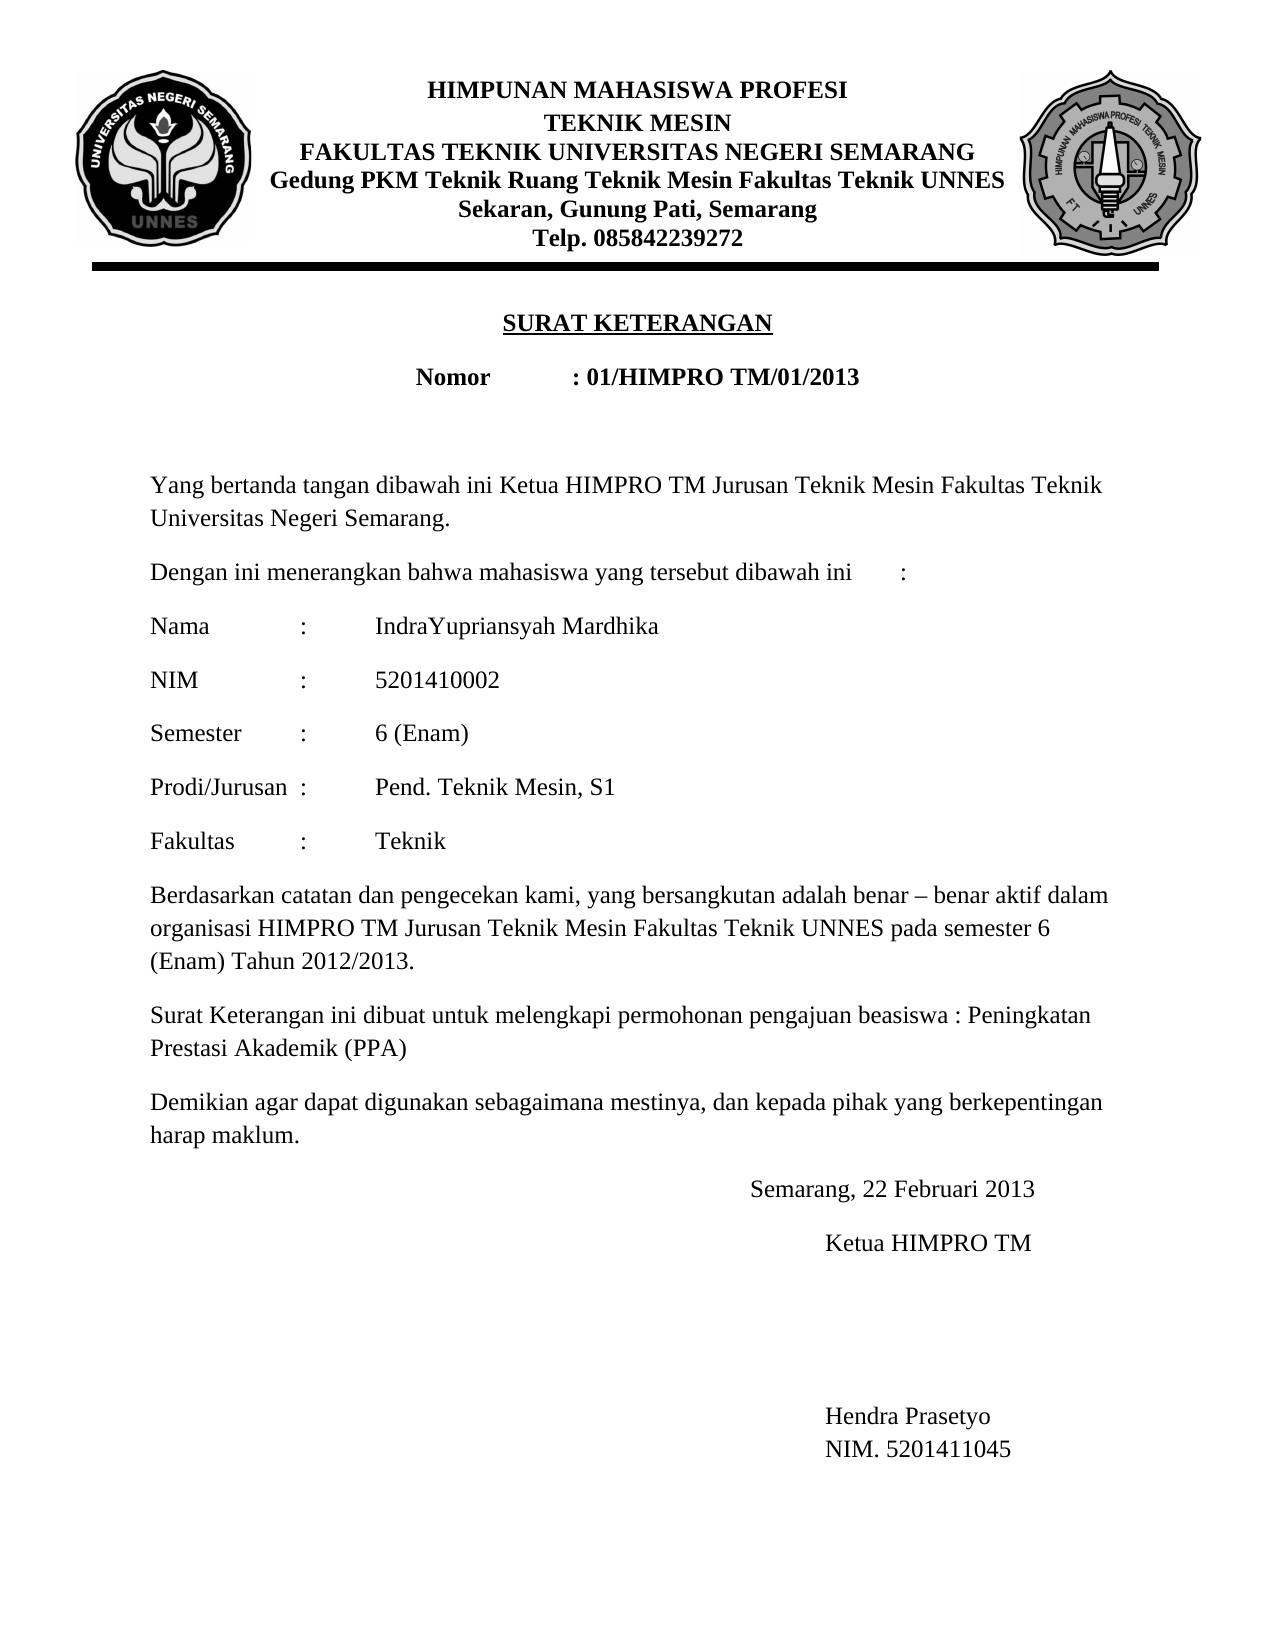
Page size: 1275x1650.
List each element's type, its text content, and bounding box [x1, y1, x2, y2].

text Semester : 6 (Enam) [150, 718, 1125, 747]
text Prodi/Jurusan : Pend. Teknik Mesin, S1 [150, 772, 1125, 801]
text Semarang, 22 Februari 2013 [750, 1174, 1125, 1202]
text Ketua HIMPRO TM [750, 1228, 1125, 1256]
text Hendra Prasetyo [750, 1401, 1125, 1430]
text Berdasarkan catatan dan pengecekan kami, yang bersangkutan adalah benar – benar aktif dalam organisasi HIMPRO TM Jurusan Teknik Mesin Fakultas Teknik UNNES pada semester 6 (Enam) Tahun 2012/2013. [150, 880, 1125, 975]
text Surat Keterangan ini dibuat untuk melengkapi permohonan pengajuan beasiswa : Peningkatan Prestasi Akademik (PPA) [150, 1000, 1125, 1062]
text NIM. 5201411045 [750, 1434, 1125, 1463]
text Dengan ini menerangkan bahwa mahasiswa yang tersebut dibawah ini : [150, 557, 1125, 586]
text Nama : IndraYupriansyah Mardhika [150, 611, 1125, 639]
text Yang bertanda tangan dibawah ini Ketua HIMPRO TM Jurusan Teknik Mesin Fakultas Teknik Universitas Negeri Semarang. [150, 470, 1125, 532]
text Demikian agar dapat digunakan sebagaimana mestinya, dan kepada pihak yang berkepentingan harap maklum. [150, 1087, 1125, 1149]
text Nomor : 01/HIMPRO TM/01/2013 [150, 362, 1125, 391]
text NIM : 5201410002 [150, 665, 1125, 693]
text Fakultas : Teknik [150, 826, 1125, 855]
text SURAT KETERANGAN [150, 308, 1125, 337]
